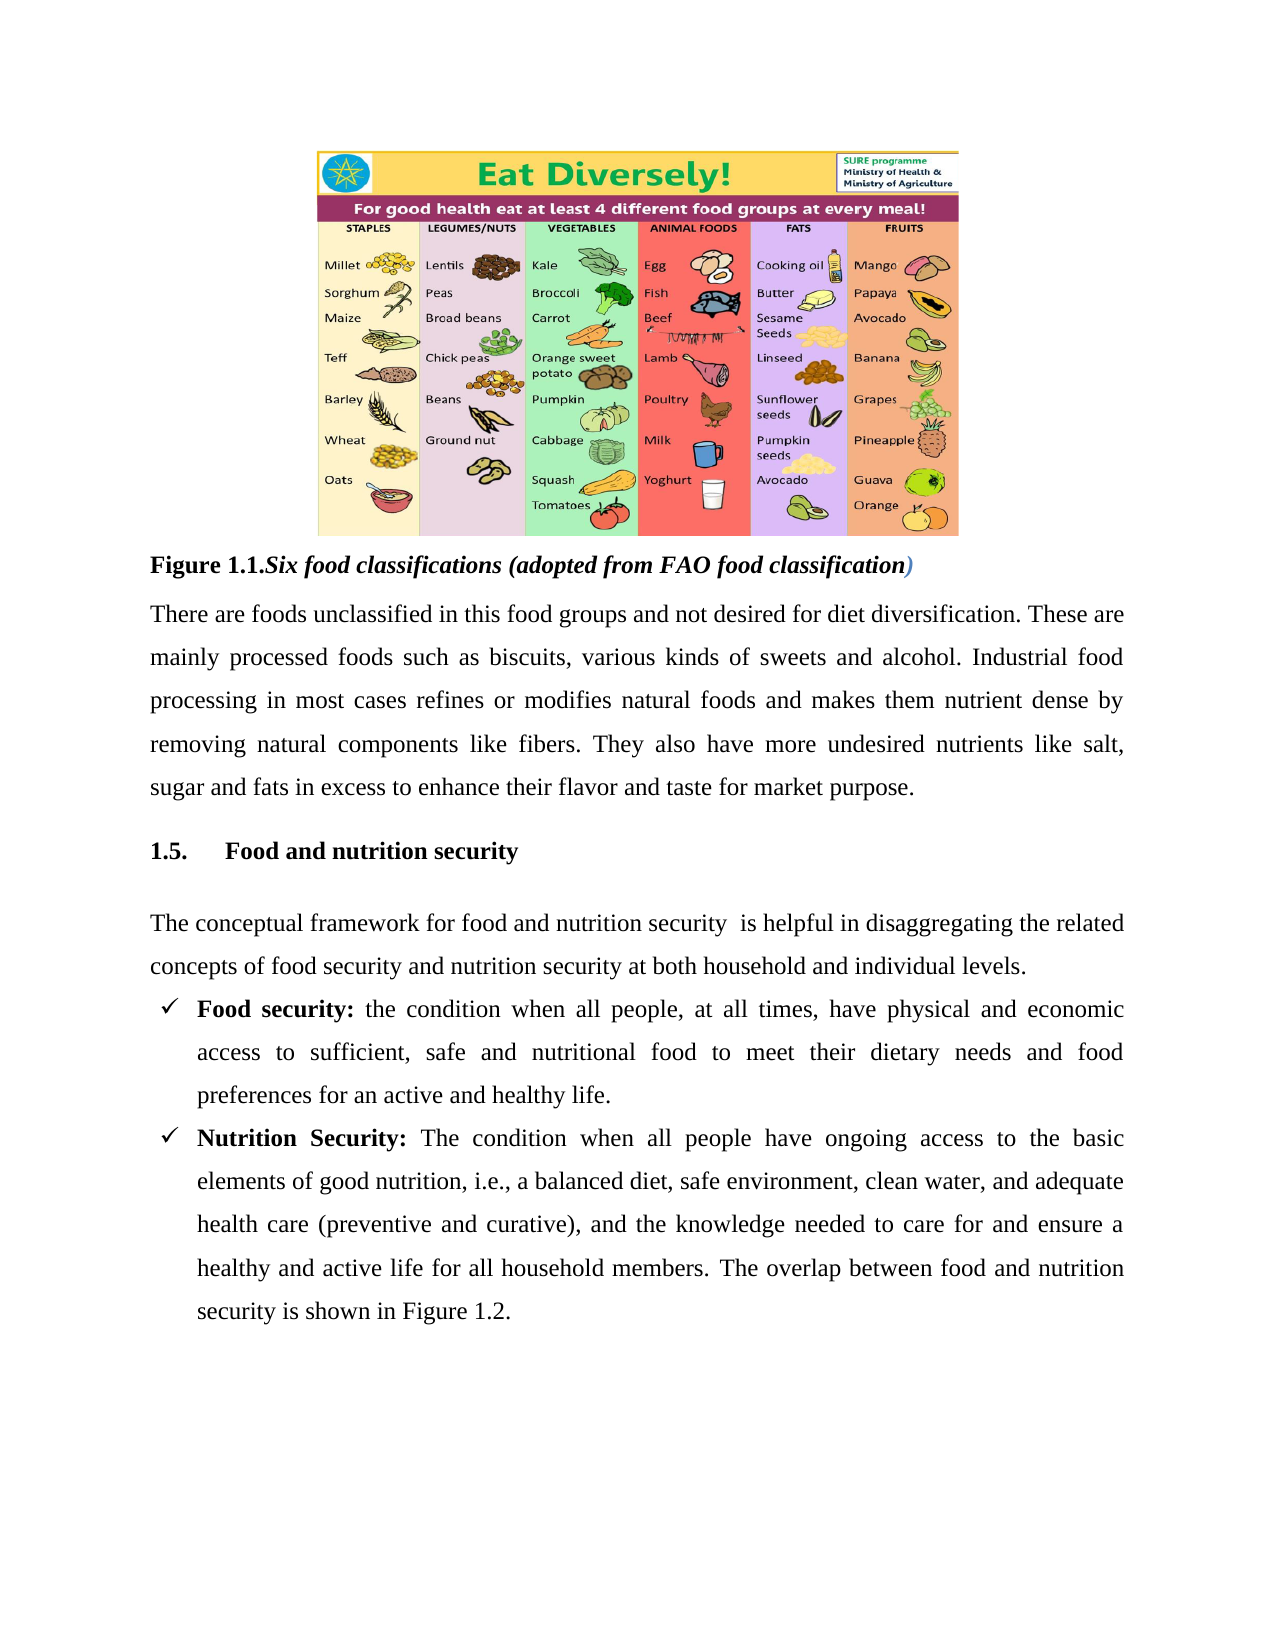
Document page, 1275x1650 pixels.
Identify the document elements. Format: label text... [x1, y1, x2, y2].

list Food security: the condition when all people, at all times, have physical and economic access to sufficient, safe and nutritional food to meet their dietary needs and food preferences for an active and healthy life. [159, 994, 1125, 1109]
text Figure 1.1.Six food classifications (adopted from FAO food classification) [150, 550, 1125, 578]
text There are foods unclassified in this food groups and not desired for diet diversification. These are mainly processed foods such as biscuits, various kinds of sweets and alcohol. Industrial food processing in most cases refines or modifies natural foods and makes them nutrient dense by removing natural components like fibers. They also have more undesired nutrients like salt, sugar and fats in excess to enhance their flavor and taste for market purpose. [150, 599, 1125, 801]
text The conceptual framework for food and nutrition security is helpful in disaggregating the related concepts of food security and nutrition security at both household and individual levels. [150, 908, 1125, 979]
list Nutrition Security: The condition when all people have ongoing access to the basic elements of good nutrition, i.e., a balanced diet, safe environment, clean water, and adequate health care (preventive and curative), and the knowledge needed to care for and ensure a healthy and active life for all household members. The overlap between food and nutrition security is shown in Figure 1.2. [159, 1123, 1125, 1324]
list Food and nutrition security [150, 836, 1125, 864]
